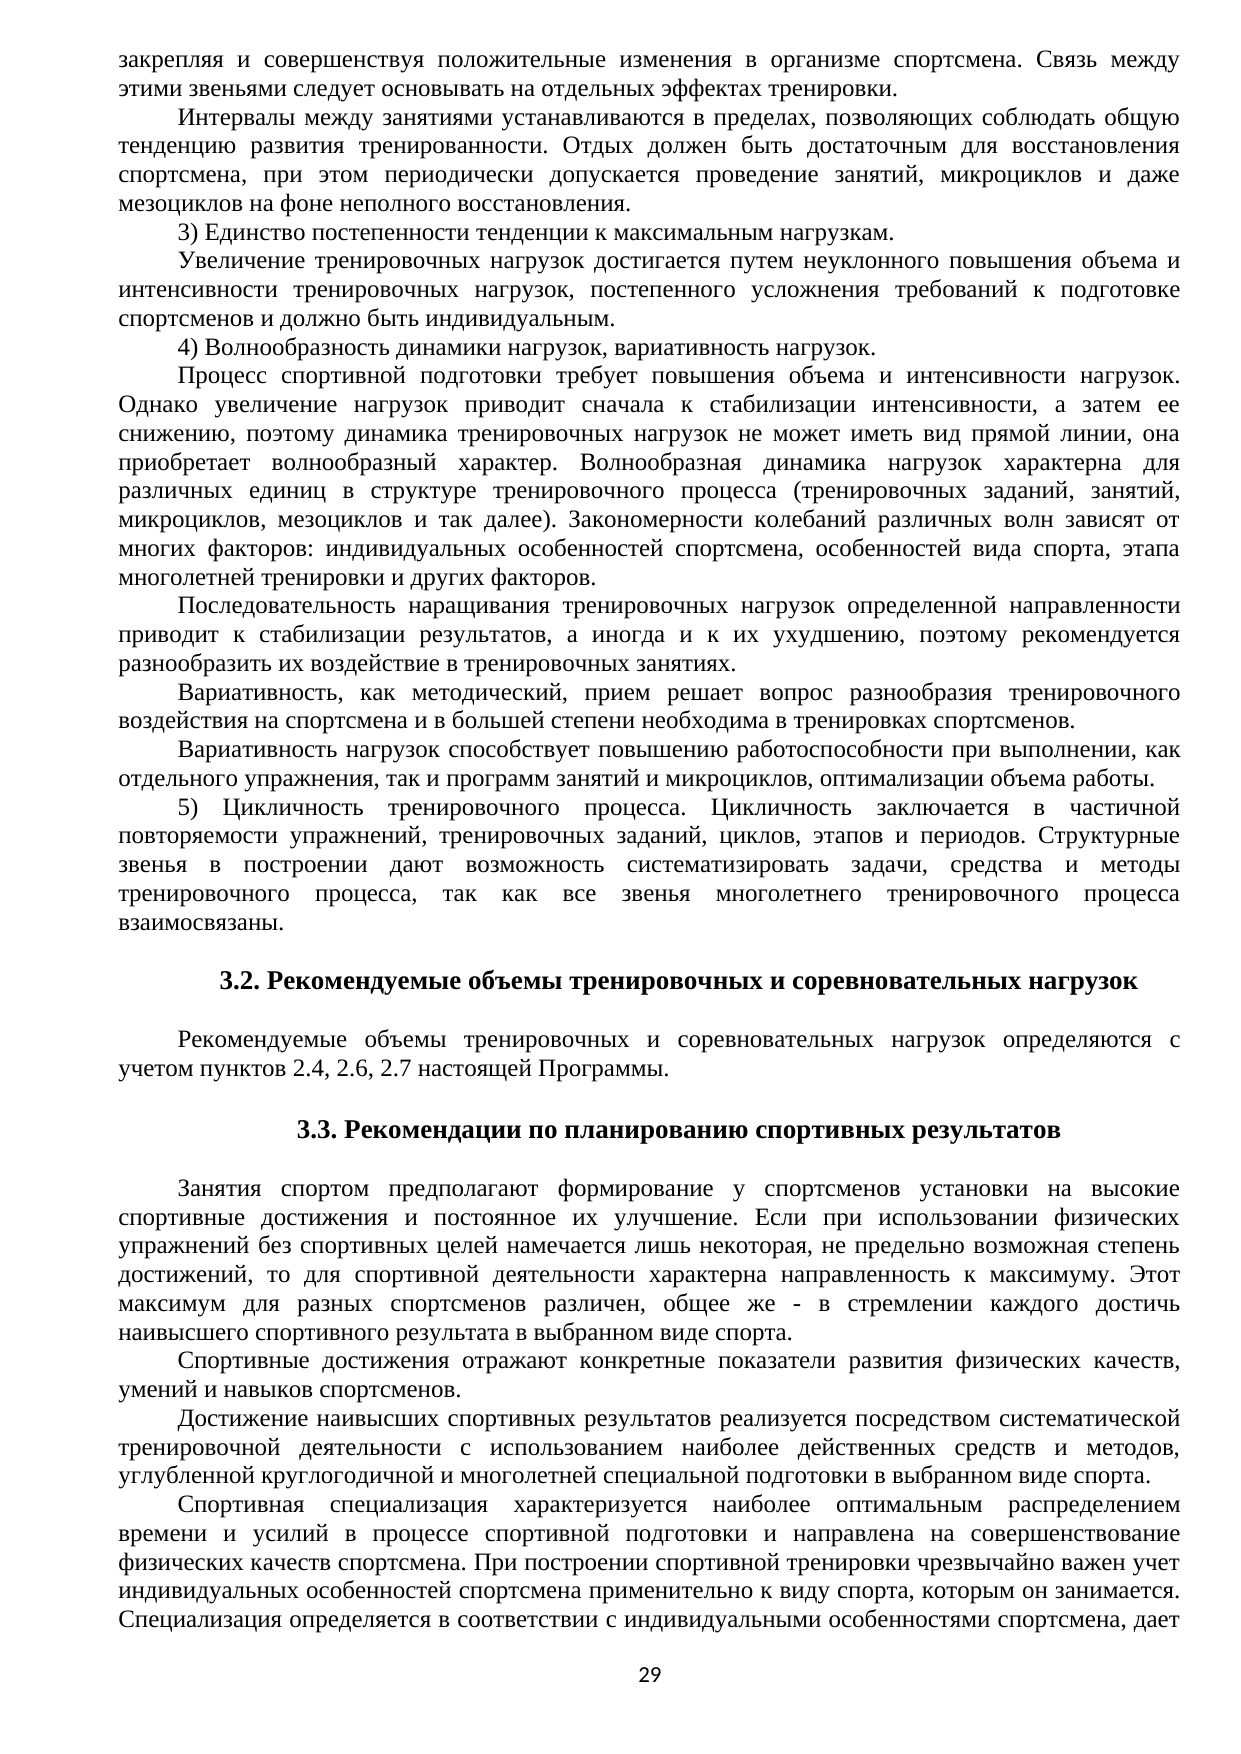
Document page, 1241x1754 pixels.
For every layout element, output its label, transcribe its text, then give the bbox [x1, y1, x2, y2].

text Спортивные достижения отражают конкретные показатели развития физических качеств, умений и навыков спортсменов. [118, 1345, 1181, 1403]
text Вариативность, как методический, прием решает вопрос разнообразия тренировочного воздействия на спортсмена и в большей степени необходима в тренировках спортсменов. [118, 677, 1181, 734]
text 5) Цикличность тренировочного процесса. Цикличность заключается в частичной повторяемости упражнений, тренировочных заданий, циклов, этапов и периодов. Структурные звенья в построении дают возможность систематизировать задачи, средства и методы тренировочного процесса, так как все звенья многолетнего тренировочного процесса взаимосвязаны. [118, 792, 1181, 936]
text Занятия спортом предполагают формирование у спортсменов установки на высокие спортивные достижения и постоянное их улучшение. Если при использовании физических упражнений без спортивных целей намечается лишь некоторая, не предельно возможная степень достижений, то для спортивной деятельности характерна направленность к максимуму. Этот максимум для разных спортсменов различен, общее же - в стремлении каждого достичь наивысшего спортивного результата в выбранном виде спорта. [118, 1173, 1181, 1345]
text 4) Волнообразность динамики нагрузок, вариативность нагрузок. [118, 332, 1181, 361]
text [118, 1489, 1181, 1633]
text Достижение наивысших спортивных результатов реализуется посредством систематической тренировочной деятельности с использованием наиболее действенных средств и методов, углубленной круглогодичной и многолетней специальной подготовки в выбранном виде спорта. [118, 1403, 1181, 1489]
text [118, 44, 1181, 102]
text Процесс спортивной подготовки требует повышения объема и интенсивности нагрузок. Однако увеличение нагрузок приводит сначала к стабилизации интенсивности, а затем ее снижению, поэтому динамика тренировочных нагрузок не может иметь вид прямой линии, она приобретает волнообразный характер. Волнообразная динамика нагрузок характерна для различных единиц в структуре тренировочного процесса (тренировочных заданий, занятий, микроциклов, мезоциклов и так далее). Закономерности колебаний различных волн зависят от многих факторов: индивидуальных особенностей спортсмена, особенностей вида спорта, этапа многолетней тренировки и других факторов. [118, 361, 1181, 591]
text Увеличение тренировочных нагрузок достигается путем неуклонного повышения объема и интенсивности тренировочных нагрузок, постепенного усложнения требований к подготовке спортсменов и должно быть индивидуальным. [118, 246, 1181, 332]
text 3.3. Рекомендации по планированию спортивных результатов [118, 1113, 1181, 1144]
text Интервалы между занятиями устанавливаются в пределах, позволяющих соблюдать общую тенденцию развития тренированности. Отдых должен быть достаточным для восстановления спортсмена, при этом периодически допускается проведение занятий, микроциклов и даже мезоциклов на фоне неполного восстановления. [118, 102, 1181, 217]
text 3) Единство постепенности тенденции к максимальным нагрузкам. [118, 217, 1181, 246]
text Вариативность нагрузок способствует повышению работоспособности при выполнении, как отдельного упражнения, так и программ занятий и микроциклов, оптимализации объема работы. [118, 734, 1181, 792]
text 3.2. Рекомендуемые объемы тренировочных и соревновательных нагрузок [118, 964, 1181, 996]
text Последовательность наращивания тренировочных нагрузок определенной направленности приводит к стабилизации результатов, а иногда и к их ухудшению, поэтому рекомендуется разнообразить их воздействие в тренировочных занятиях. [118, 591, 1181, 677]
text Рекомендуемые объемы тренировочных и соревновательных нагрузок определяются с учетом пунктов 2.4, 2.6, 2.7 настоящей Программы. [118, 1024, 1181, 1082]
